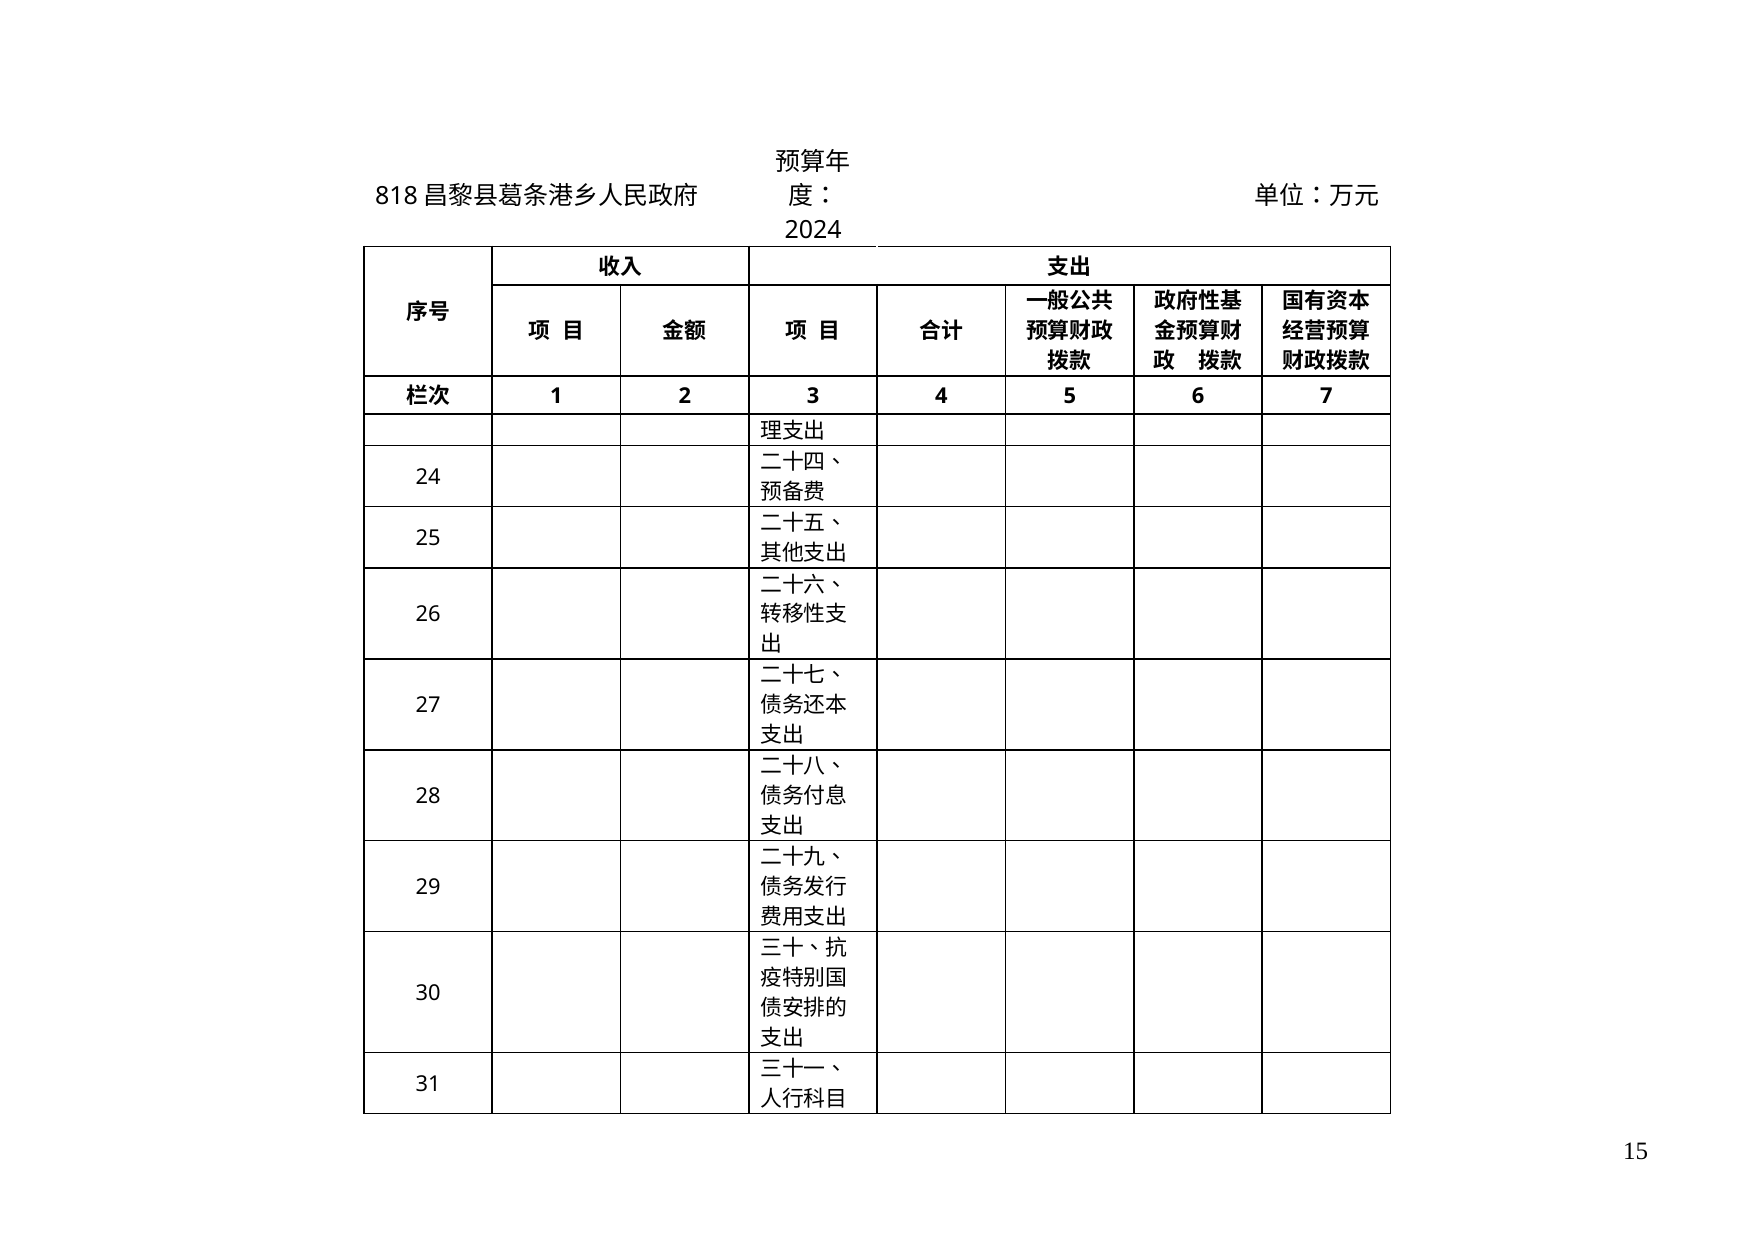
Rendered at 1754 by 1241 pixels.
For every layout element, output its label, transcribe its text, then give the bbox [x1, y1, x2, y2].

table_cell 政府性基金预算财政 拨款 [1135, 286, 1261, 375]
table_cell [878, 1053, 1005, 1113]
table_header 单位：万元 [878, 143, 1390, 246]
table_cell 序号 [365, 247, 491, 375]
table_cell [493, 1053, 620, 1113]
table_cell 二十九、债务发行费用支出 [750, 841, 876, 931]
table_cell [1135, 415, 1261, 445]
table_cell 二十七、债务还本支出 [750, 660, 876, 749]
table_cell [878, 569, 1005, 658]
table_cell 三十一、人行科目 [750, 1053, 876, 1113]
table_cell 5 [1006, 377, 1133, 413]
table_cell [878, 507, 1005, 567]
table_cell 27 [365, 660, 491, 749]
table_cell [1263, 660, 1390, 749]
table_cell [1135, 751, 1261, 840]
table_cell 金额 [621, 286, 748, 375]
table_cell 24 [365, 446, 491, 506]
table_cell [493, 569, 620, 658]
table_cell 28 [365, 751, 491, 840]
table_cell 栏次 [365, 377, 491, 413]
table_cell [1263, 415, 1390, 445]
table_cell [493, 932, 620, 1051]
table_cell [493, 841, 620, 931]
table_cell [1006, 569, 1133, 658]
table_cell [1006, 841, 1133, 931]
table_cell 23 [365, 415, 491, 445]
table_cell 项 目 [750, 286, 876, 375]
table_cell 二十三、灾害防治及应急管理支出 [750, 415, 876, 445]
table_header 预算年度：2024 [750, 143, 876, 246]
table_cell [1263, 1053, 1390, 1113]
table_cell [621, 932, 748, 1051]
table_cell [1135, 932, 1261, 1051]
table_cell [1263, 569, 1390, 658]
table_cell [1135, 507, 1261, 567]
table_cell 30 [365, 932, 491, 1051]
table_cell 6 [1135, 377, 1261, 413]
table_cell 项 目 [493, 286, 620, 375]
table_cell [621, 446, 748, 506]
table_cell 二十六、转移性支出 [750, 569, 876, 658]
table_cell [1006, 1053, 1133, 1113]
table_cell [1263, 446, 1390, 506]
table_cell [878, 660, 1005, 749]
table_cell [493, 660, 620, 749]
table_cell 二十五、其他支出 [750, 507, 876, 567]
table_cell [1006, 507, 1133, 567]
table_cell 31 [365, 1053, 491, 1113]
table_cell 7 [1263, 377, 1390, 413]
table_cell 4 [878, 377, 1005, 413]
table_cell [1135, 1053, 1261, 1113]
table_cell 一般公共预算财政拨款 [1006, 286, 1133, 375]
table_cell [1263, 841, 1390, 931]
table_cell 1 [493, 377, 620, 413]
table_cell 3 [750, 377, 876, 413]
table_cell [621, 507, 748, 567]
table_cell [878, 415, 1005, 445]
table_cell [493, 507, 620, 567]
table_cell [493, 415, 620, 445]
table_cell [1006, 932, 1133, 1051]
table_cell [1135, 569, 1261, 658]
table_cell 26 [365, 569, 491, 658]
table_cell [878, 446, 1005, 506]
table_cell [1263, 932, 1390, 1051]
table_cell [1135, 660, 1261, 749]
table_cell [1263, 507, 1390, 567]
table_cell 25 [365, 507, 491, 567]
table_cell [878, 841, 1005, 931]
table_header 818昌黎县葛条港乡人民政府 [365, 143, 748, 246]
table_cell 二十八、债务付息支出 [750, 751, 876, 840]
table_cell [621, 660, 748, 749]
table_cell [1135, 841, 1261, 931]
table_cell [878, 751, 1005, 840]
table_cell [878, 932, 1005, 1051]
table_cell [621, 751, 748, 840]
table_cell [1135, 446, 1261, 506]
table_cell [1006, 446, 1133, 506]
table_cell [1006, 415, 1133, 445]
table_cell [621, 415, 748, 445]
table_cell [621, 841, 748, 931]
table_cell [493, 751, 620, 840]
table_cell 三十、抗疫特别国债安排的支出 [750, 932, 876, 1051]
table_cell 合计 [878, 286, 1005, 375]
table_cell [1263, 751, 1390, 840]
table_cell 2 [621, 377, 748, 413]
table_cell [1006, 660, 1133, 749]
table_cell 收入 [493, 247, 748, 284]
table_cell 国有资本经营预算财政拨款 [1263, 286, 1390, 375]
table_cell [621, 1053, 748, 1113]
table_cell 29 [365, 841, 491, 931]
table_cell 二十四、预备费 [750, 446, 876, 506]
table_cell [493, 446, 620, 506]
table_cell [1006, 751, 1133, 840]
table_cell 支出 [750, 247, 1390, 284]
table_cell [621, 569, 748, 658]
